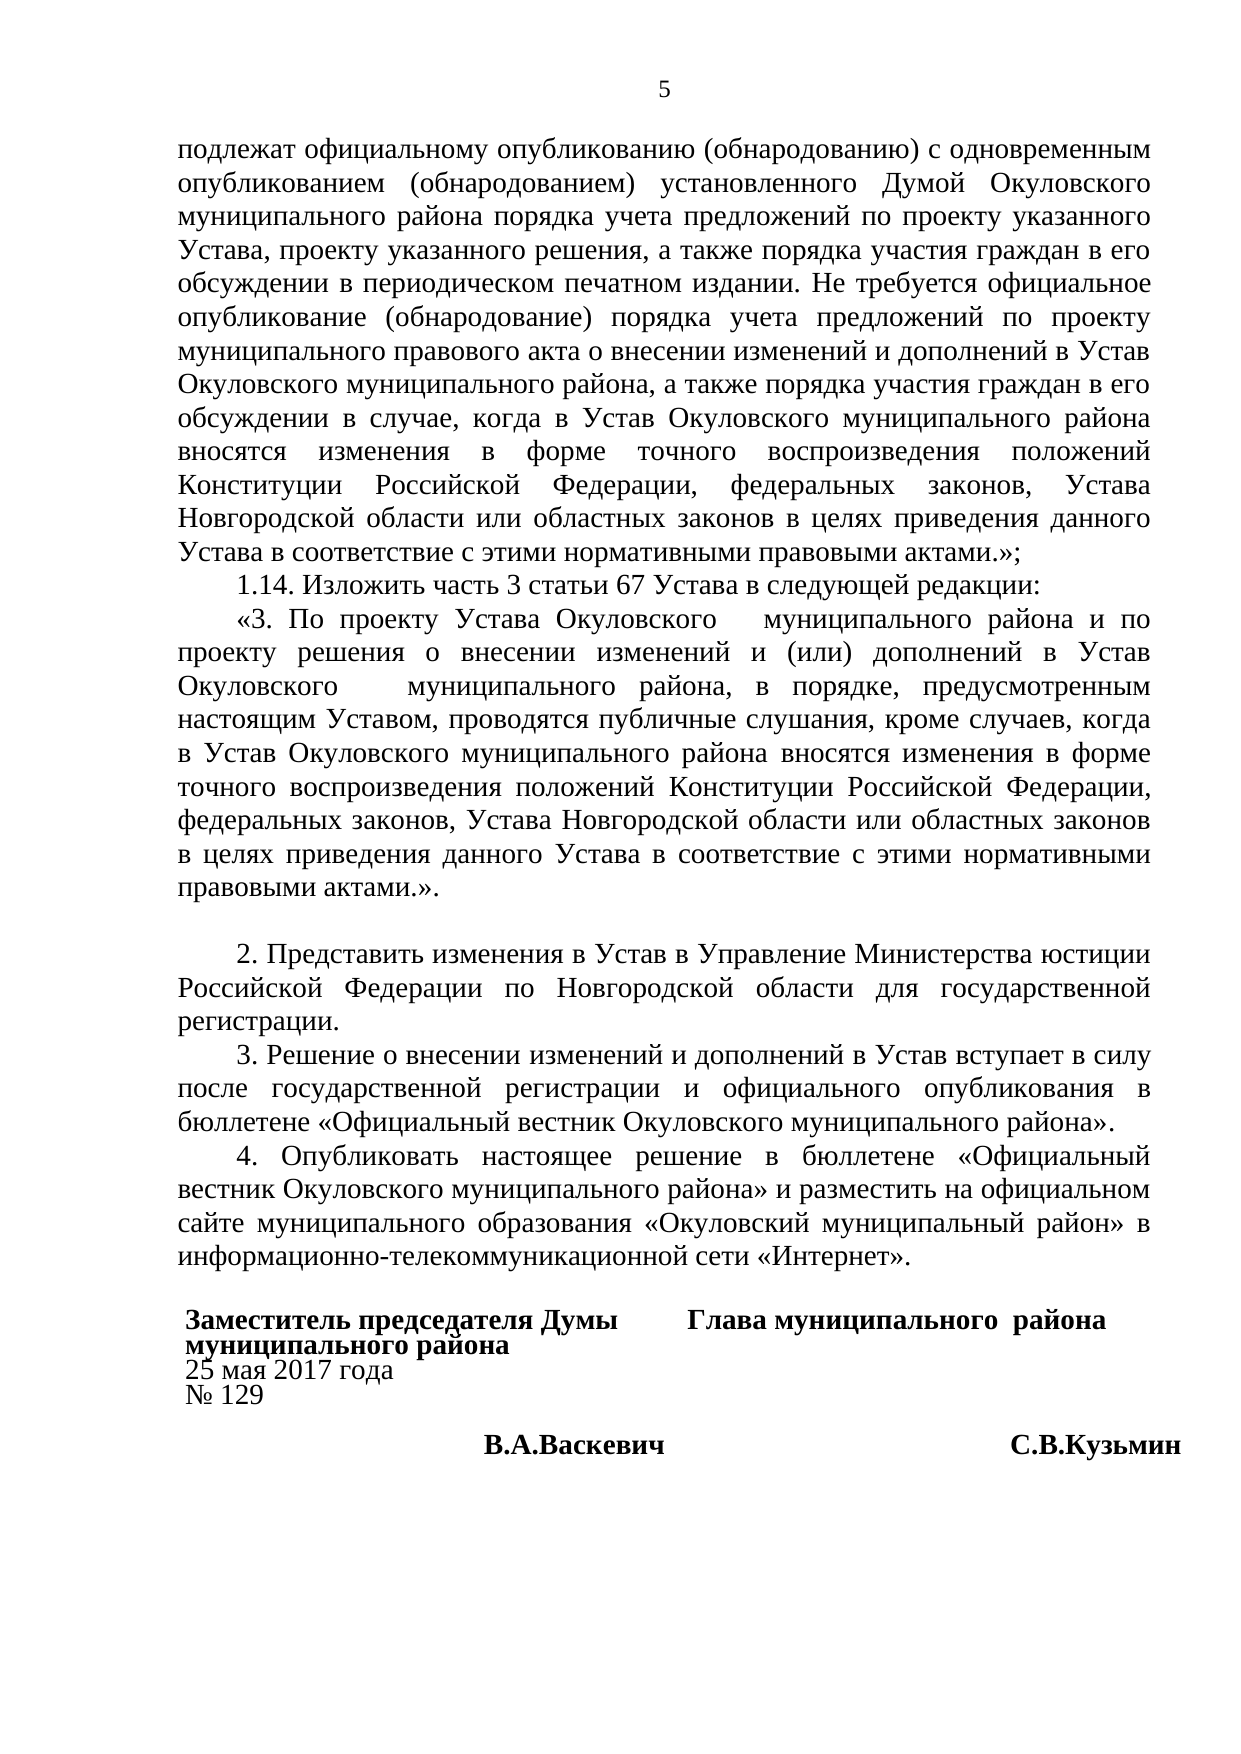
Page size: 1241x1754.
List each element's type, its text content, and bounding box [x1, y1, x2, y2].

table_header Глава муниципального района С.В.Кузьмин [676, 1309, 1192, 1484]
text 3. Решение о внесении изменений и дополнений в Устав вступает в силу после государственной регистрации и официального опубликования в бюллетене «Официальный вестник Окуловского муниципального района». [177, 1037, 1152, 1138]
text 1.14. Изложить часть 3 статьи 67 Устава в следующей редакции: [177, 567, 1152, 601]
table_header Заместитель председателя Думы муниципального района 25 мая 2017 года № 129 В.А.Васкевич [174, 1309, 676, 1484]
text 2. Представить изменения в Устав в Управление Министерства юстиции Российской Федерации по Новгородской области для государственной регистрации. [177, 936, 1152, 1037]
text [177, 131, 1152, 567]
text 4. Опубликовать настоящее решение в бюллетене «Официальный вестник Окуловского муниципального района» и разместить на официальном сайте муниципального образования «Окуловский муниципальный район» в информационно-телекоммуникационной сети «Интернет». [177, 1138, 1152, 1272]
text «3. По проекту Устава Окуловского муниципального района и по проекту решения о внесении изменений и (или) дополнений в Устав Окуловского муниципального района, в порядке, предусмотренным настоящим Уставом, проводятся публичные слушания, кроме случаев, когда в Устав Окуловского муниципального района вносятся изменения в форме точного воспроизведения положений Конституции Российской Федерации, федеральных законов, Устава Новгородской области или областных законов в целях приведения данного Устава в соответствие с этими нормативными правовыми актами.». [177, 601, 1152, 903]
